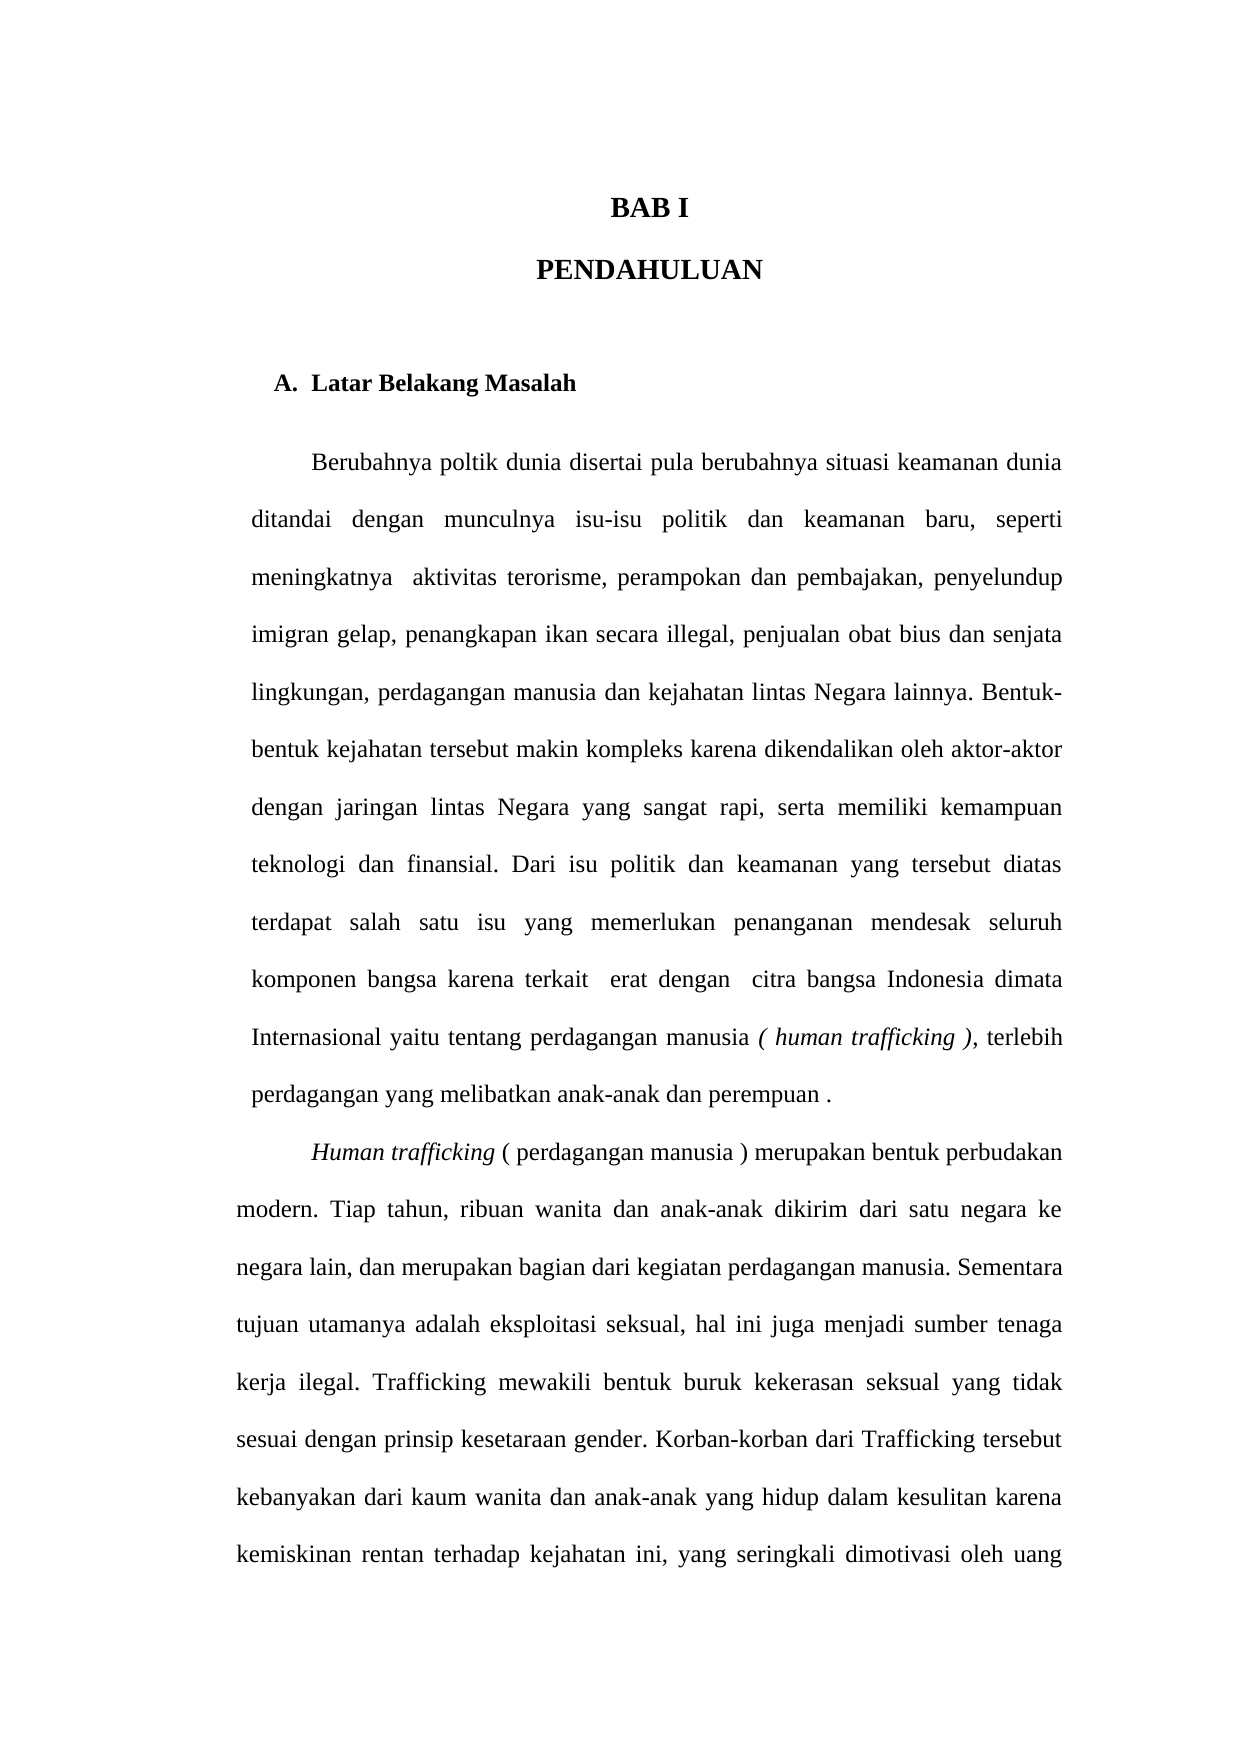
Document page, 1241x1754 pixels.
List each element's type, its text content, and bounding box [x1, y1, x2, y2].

subtitle Latar Belakang Masalah [274, 368, 1063, 397]
subtitle PENDAHULUAN [236, 252, 1063, 286]
subtitle Berubahnya poltik dunia disertai pula berubahnya situasi keamanan dunia ditandai dengan munculnya isu-isu politik dan keamanan baru, seperti meningkatnya aktivitas terorisme, perampokan dan pembajakan, penyelundup imigran gelap, penangkapan ikan secara illegal, penjualan obat bius dan senjata lingkungan, perdagangan manusia dan kejahatan lintas Negara lainnya. Bentuk-bentuk kejahatan tersebut makin kompleks karena dikendalikan oleh aktor-aktor dengan jaringan lintas Negara yang sangat rapi, serta memiliki kemampuan teknologi dan finansial. Dari isu politik dan keamanan yang tersebut diatas terdapat salah satu isu yang memerlukan penanganan mendesak seluruh komponen bangsa karena terkait erat dengan citra bangsa Indonesia dimata Internasional yaitu tentang perdagangan manusia ( human trafficking ), terlebih perdagangan yang melibatkan anak-anak dan perempuan . [251, 447, 1063, 1108]
subtitle BAB I [236, 190, 1063, 223]
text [236, 1137, 1063, 1568]
